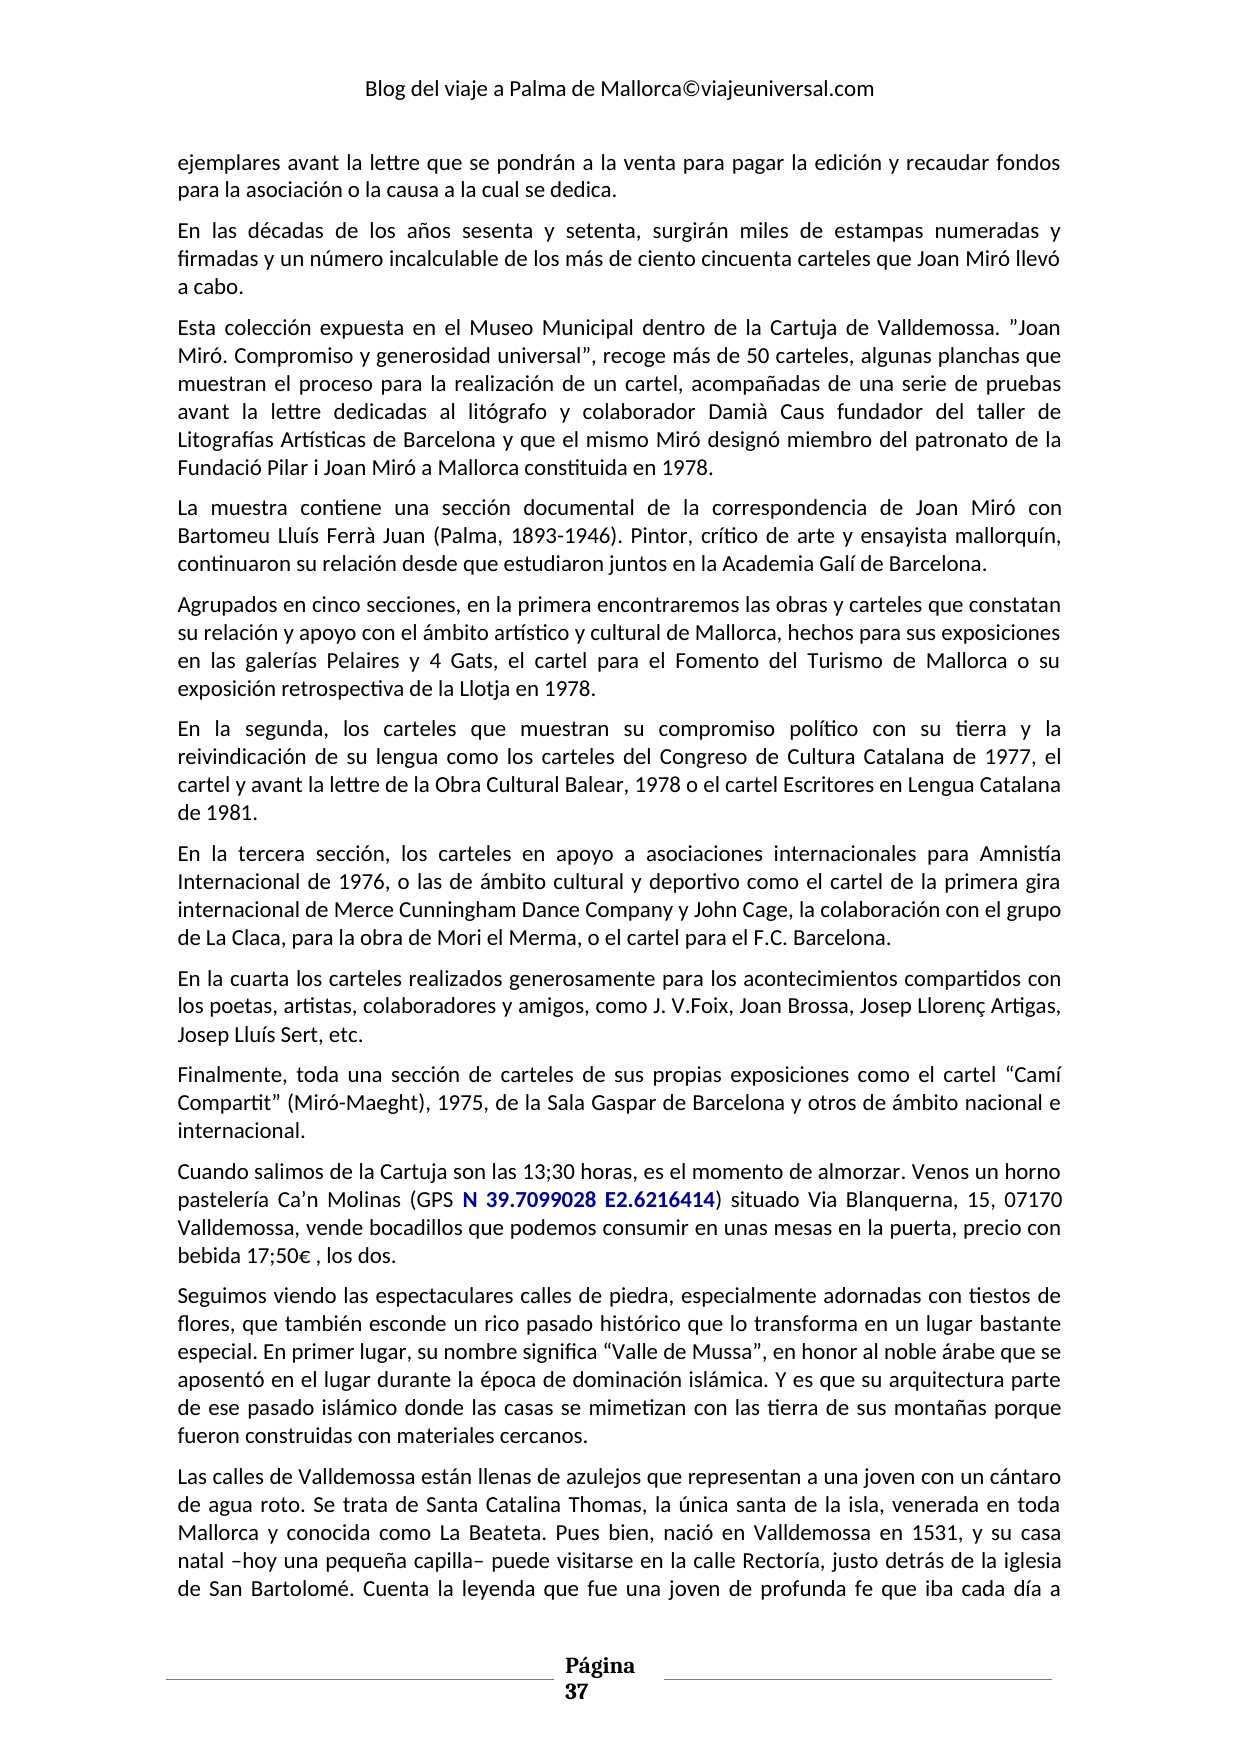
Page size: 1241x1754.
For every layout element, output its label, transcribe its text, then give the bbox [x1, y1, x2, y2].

text Finalmente, toda una sección de carteles de sus propias exposiciones como el cartel “Camí Compartit” (Miró-Maeght), 1975, de la Sala Gaspar de Barcelona y otros de ámbito nacional e internacional. [177, 1060, 1063, 1144]
text En la segunda, los carteles que muestran su compromiso político con su tierra y la reivindicación de su lengua como los carteles del Congreso de Cultura Catalana de 1977, el cartel y avant la lettre de la Obra Cultural Balear, 1978 o el cartel Escritores en Lengua Catalana de 1981. [177, 714, 1063, 827]
text Agrupados en cinco secciones, en la primera encontraremos las obras y carteles que constatan su relación y apoyo con el ámbito artístico y cultural de Mallorca, hechos para sus exposiciones en las galerías Pelaires y 4 Gats, el cartel para el Fomento del Turismo de Mallorca o su exposición retrospectiva de la Llotja en 1978. [177, 590, 1063, 702]
text Esta colección expuesta en el Museo Municipal dentro de la Cartuja de Valldemossa. ”Joan Miró. Compromiso y generosidad universal”, recoge más de 50 carteles, algunas planchas que muestran el proceso para la realización de un cartel, acompañadas de una serie de pruebas avant la lettre dedicadas al litógrafo y colaborador Damià Caus fundador del taller de Litografías Artísticas de Barcelona y que el mismo Miró designó miembro del patronato de la Fundació Pilar i Joan Miró a Mallorca constituida en 1978. [177, 313, 1063, 481]
text Cuando salimos de la Cartuja son las 13;30 horas, es el momento de almorzar. Venos un horno pastelería Ca’n Molinas (GPS N 39.7099028 E2.6216414) situado Via Blanquerna, 15, 07170 Valldemossa, vende bocadillos que podemos consumir en unas mesas en la puerta, precio con bebida 17;50€ , los dos. [177, 1157, 1063, 1269]
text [177, 148, 1063, 204]
text En las décadas de los años sesenta y setenta, surgirán miles de estampas numeradas y firmadas y un número incalculable de los más de ciento cincuenta carteles que Joan Miró llevó a cabo. [177, 216, 1063, 300]
text Seguimos viendo las espectaculares calles de piedra, especialmente adornadas con tiestos de flores, que también esconde un rico pasado histórico que lo transforma en un lugar bastante especial. En primer lugar, su nombre significa “Valle de Mussa”, en honor al noble árabe que se aposentó en el lugar durante la época de dominación islámica. Y es que su arquitectura parte de ese pasado islámico donde las casas se mimetizan con las tierra de sus montañas porque fueron construidas con materiales cercanos. [177, 1281, 1063, 1449]
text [177, 1462, 1063, 1602]
text En la cuarta los carteles realizados generosamente para los acontecimientos compartidos con los poetas, artistas, colaboradores y amigos, como J. V.Foix, Joan Brossa, Josep Llorenç Artigas, Josep Lluís Sert, etc. [177, 964, 1063, 1048]
text La muestra contiene una sección documental de la correspondencia de Joan Miró con Bartomeu Lluís Ferrà Juan (Palma, 1893-1946). Pintor, crítico de arte y ensayista mallorquín, continuaron su relación desde que estudiaron juntos en la Academia Galí de Barcelona. [177, 493, 1063, 577]
text En la tercera sección, los carteles en apoyo a asociaciones internacionales para Amnistía Internacional de 1976, o las de ámbito cultural y deportivo como el cartel de la primera gira internacional de Merce Cunningham Dance Company y John Cage, la colaboración con el grupo de La Claca, para la obra de Mori el Merma, o el cartel para el F.C. Barcelona. [177, 839, 1063, 951]
